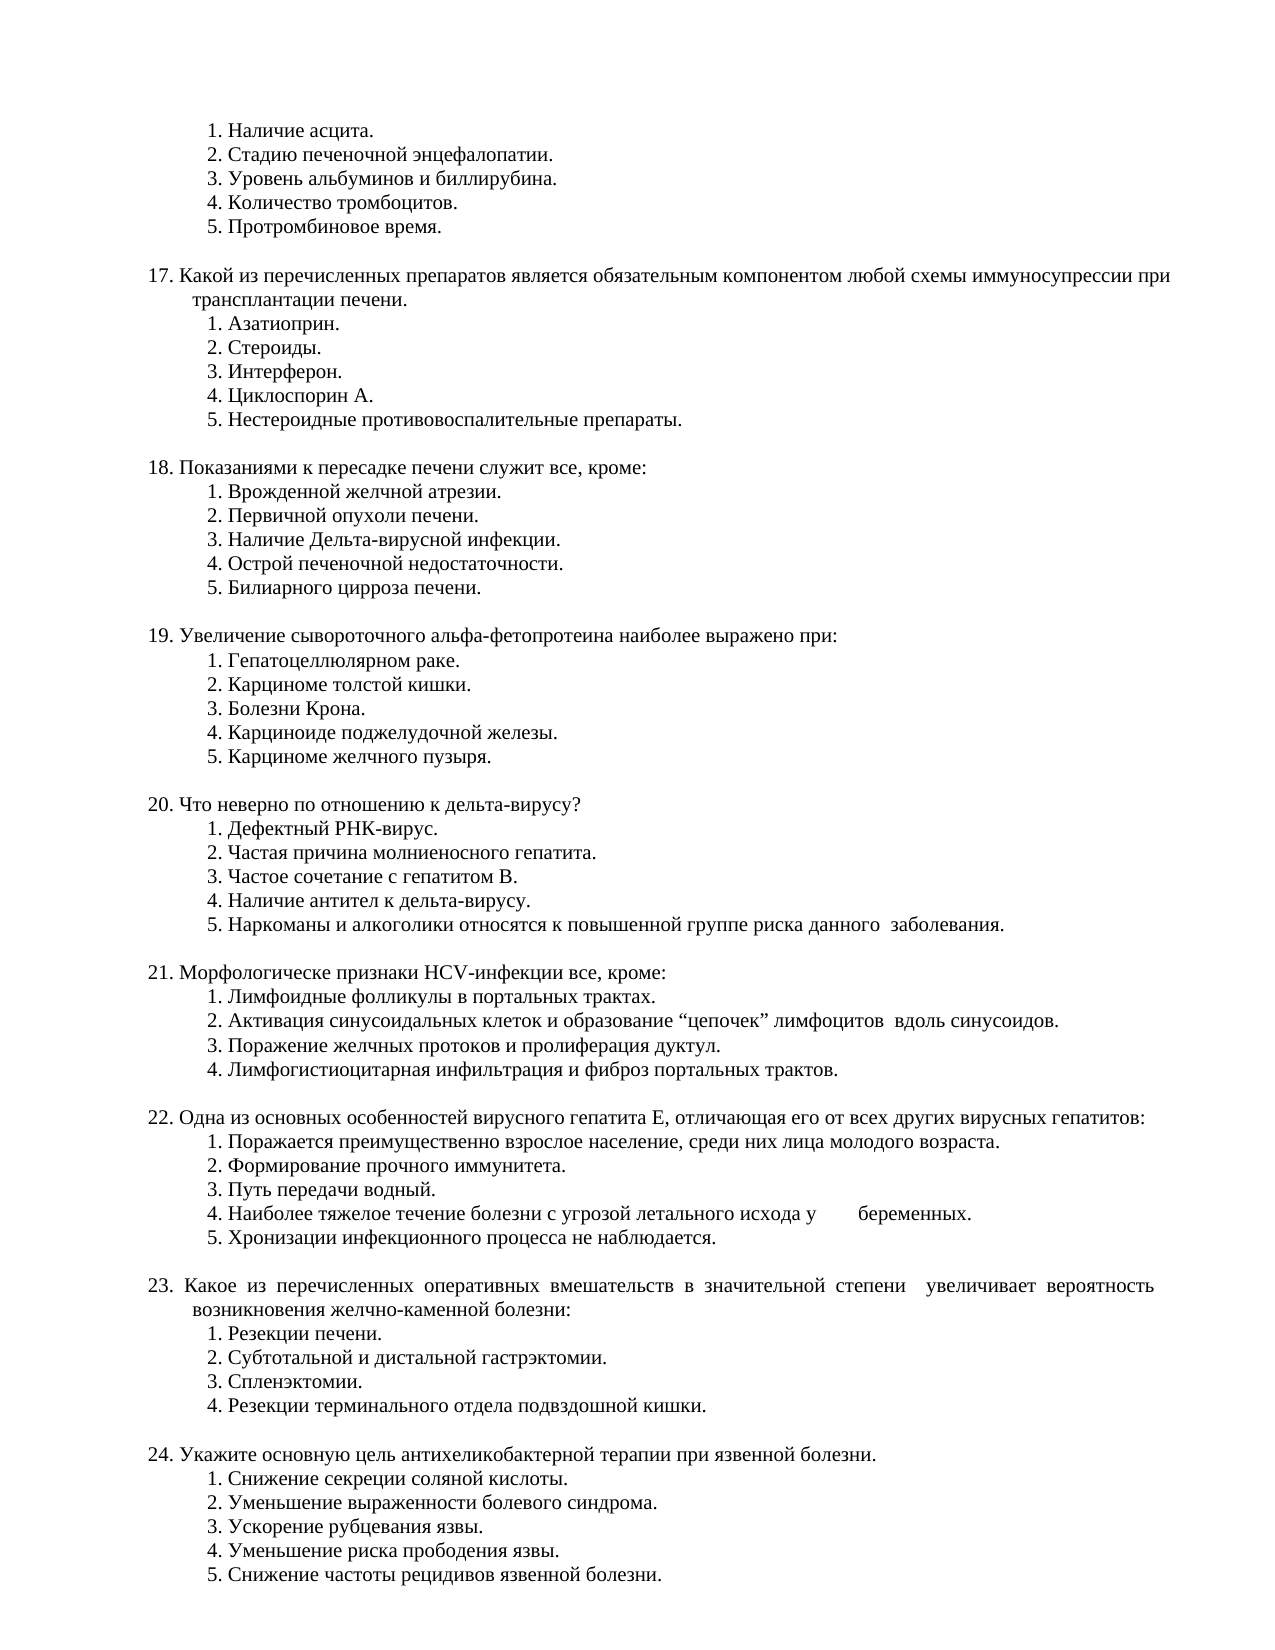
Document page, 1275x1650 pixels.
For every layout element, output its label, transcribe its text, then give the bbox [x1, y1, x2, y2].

list 5. Хронизации инфекционного процесса не наблюдается. [207, 1225, 1174, 1249]
text 24. Укажите основную цель антихеликобактерной терапии при язвенной болезни. [148, 1442, 1174, 1466]
list 4. Наиболее тяжелое течение болезни с угрозой летального исхода у беременных. [207, 1201, 1174, 1225]
list 3. Поражение желчных протоков и пролиферация дуктул. [207, 1032, 1174, 1057]
list 3. Частое сочетание с гепатитом В. [207, 864, 1174, 888]
list 1. Гепатоцеллюлярном раке. [207, 647, 1174, 672]
text 4. Резекции терминального отдела подвздошной кишки. [148, 1393, 1174, 1417]
list 1. Дефектный РНК-вирус. [207, 816, 1174, 840]
text 23. Какое из перечисленных оперативных вмешательств в значительной степени увеличивает вероятность возникновения желчно-каменной болезни: [148, 1273, 1156, 1321]
list 4. Уменьшение риска прободения язвы. [207, 1538, 1174, 1562]
list 2. Уменьшение выраженности болевого синдрома. [207, 1490, 1174, 1514]
list 2. Стадию печеночной энцефалопатии. [177, 142, 1174, 166]
list 4. Острой печеночной недостаточности. [207, 551, 1174, 575]
list 5. Протромбиновое время. [177, 214, 1174, 238]
list 3. Ускорение рубцевания язвы. [207, 1514, 1174, 1538]
list 3. Интерферон. [207, 359, 1174, 383]
list 3. Путь передачи водный. [207, 1177, 1174, 1201]
list 4. Лимфогистиоцитарная инфильтрация и фиброз портальных трактов. [207, 1057, 1174, 1081]
list 2. Карциноме толстой кишки. [207, 672, 1174, 696]
text 2. Субтотальной и дистальной гастрэктомии. [148, 1345, 1174, 1369]
text 3. Спленэктомии. [148, 1369, 1174, 1393]
text 22. Одна из основных особенностей вирусного гепатита Е, отличающая его от всех других вирусных гепатитов: [148, 1105, 1174, 1129]
list 1. Наличие асцита. [177, 118, 1174, 142]
list 4. Количество тромбоцитов. [177, 190, 1174, 214]
text 21. Морфологическе признаки HCV-инфекции все, кроме: [148, 960, 1174, 984]
list 2. Стероиды. [207, 335, 1174, 359]
list 2. Первичной опухоли печени. [207, 503, 1174, 527]
list 5. Нестероидные противовоспалительные препараты. [207, 407, 1174, 431]
list 5. Карциноме желчного пузыря. [207, 744, 1174, 768]
list 4. Наличие антител к дельта-вирусу. [207, 888, 1174, 912]
list 1. Резекции печени. [207, 1321, 1174, 1345]
text 18. Показаниями к пересадке печени служит все, кроме: [148, 455, 1174, 479]
list 5. Билиарного цирроза печени. [207, 575, 1174, 599]
list 5. Снижение частоты рецидивов язвенной болезни. [207, 1562, 1174, 1586]
list 1. Поражается преимущественно взрослое население, среди них лица молодого возраста. [207, 1129, 1174, 1153]
list 2. Формирование прочного иммунитета. [207, 1153, 1174, 1177]
list 1. Лимфоидные фолликулы в портальных трактах. [207, 984, 1174, 1008]
list 3. Уровень альбуминов и биллирубина. [177, 166, 1174, 190]
list 4. Карциноиде поджелудочной железы. [207, 720, 1174, 744]
list 1. Снижение секреции соляной кислоты. [207, 1466, 1174, 1490]
list 3. Болезни Крона. [207, 696, 1174, 720]
text 20. Что неверно по отношению к дельта-вирусу? [148, 792, 1174, 816]
list 2. Активация синусоидальных клеток и образование “цепочек” лимфоцитов вдоль синусоидов. [207, 1008, 1174, 1032]
list 2. Частая причина молниеносного гепатита. [207, 840, 1174, 864]
list 3. Наличие Дельта-вирусной инфекции. [207, 527, 1174, 551]
list 4. Циклоспорин А. [207, 383, 1174, 407]
list 5. Наркоманы и алкоголики относятся к повышенной группе риска данного заболевания. [207, 912, 1174, 936]
text 19. Увеличение сывороточного альфа-фетопротеина наиболее выражено при: [148, 623, 1174, 647]
text 17. Какой из перечисленных препаратов является обязательным компонентом любой схемы иммуносупрессии при трансплантации печени. [148, 262, 1174, 311]
list 1. Врожденной желчной атрезии. [207, 479, 1174, 503]
list 1. Азатиоприн. [207, 311, 1174, 335]
